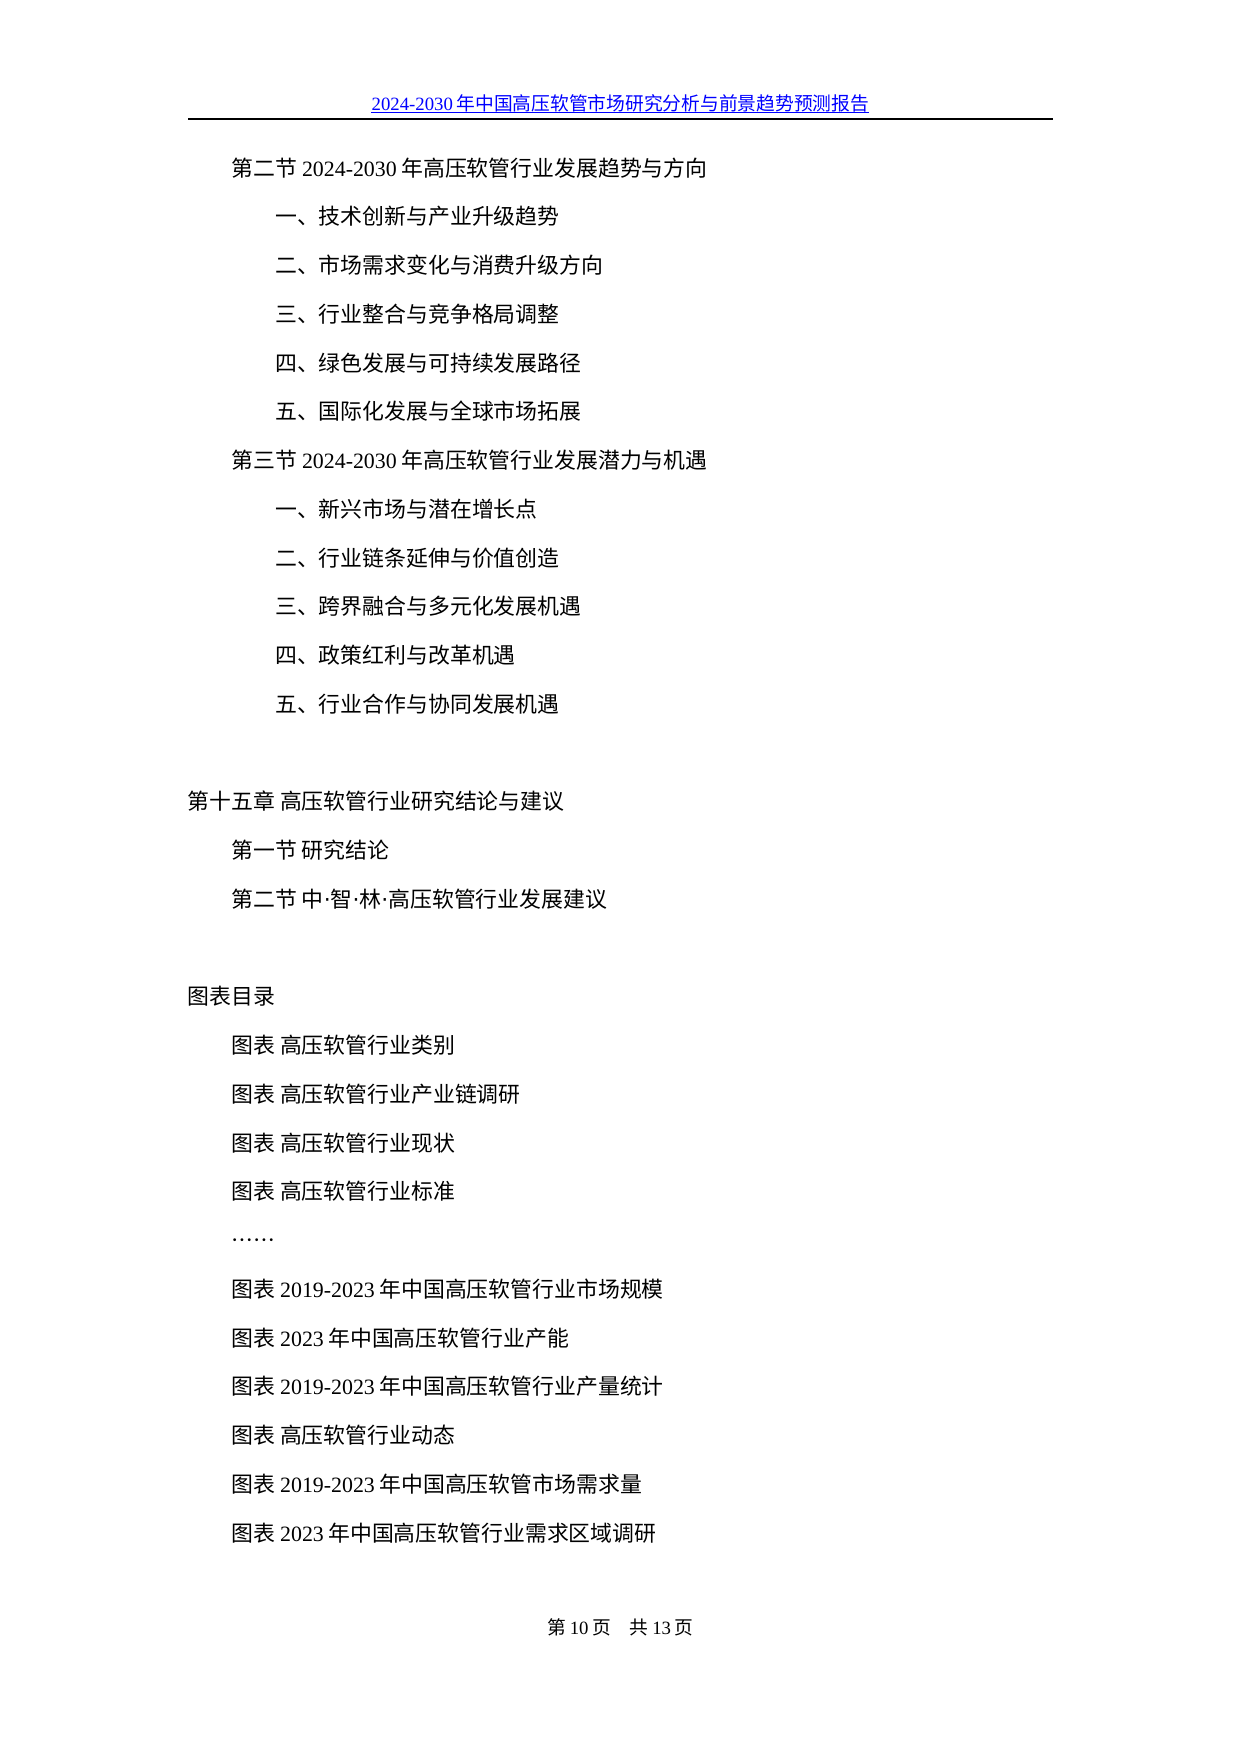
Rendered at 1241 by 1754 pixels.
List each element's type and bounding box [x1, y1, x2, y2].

text [187, 150, 1053, 1548]
